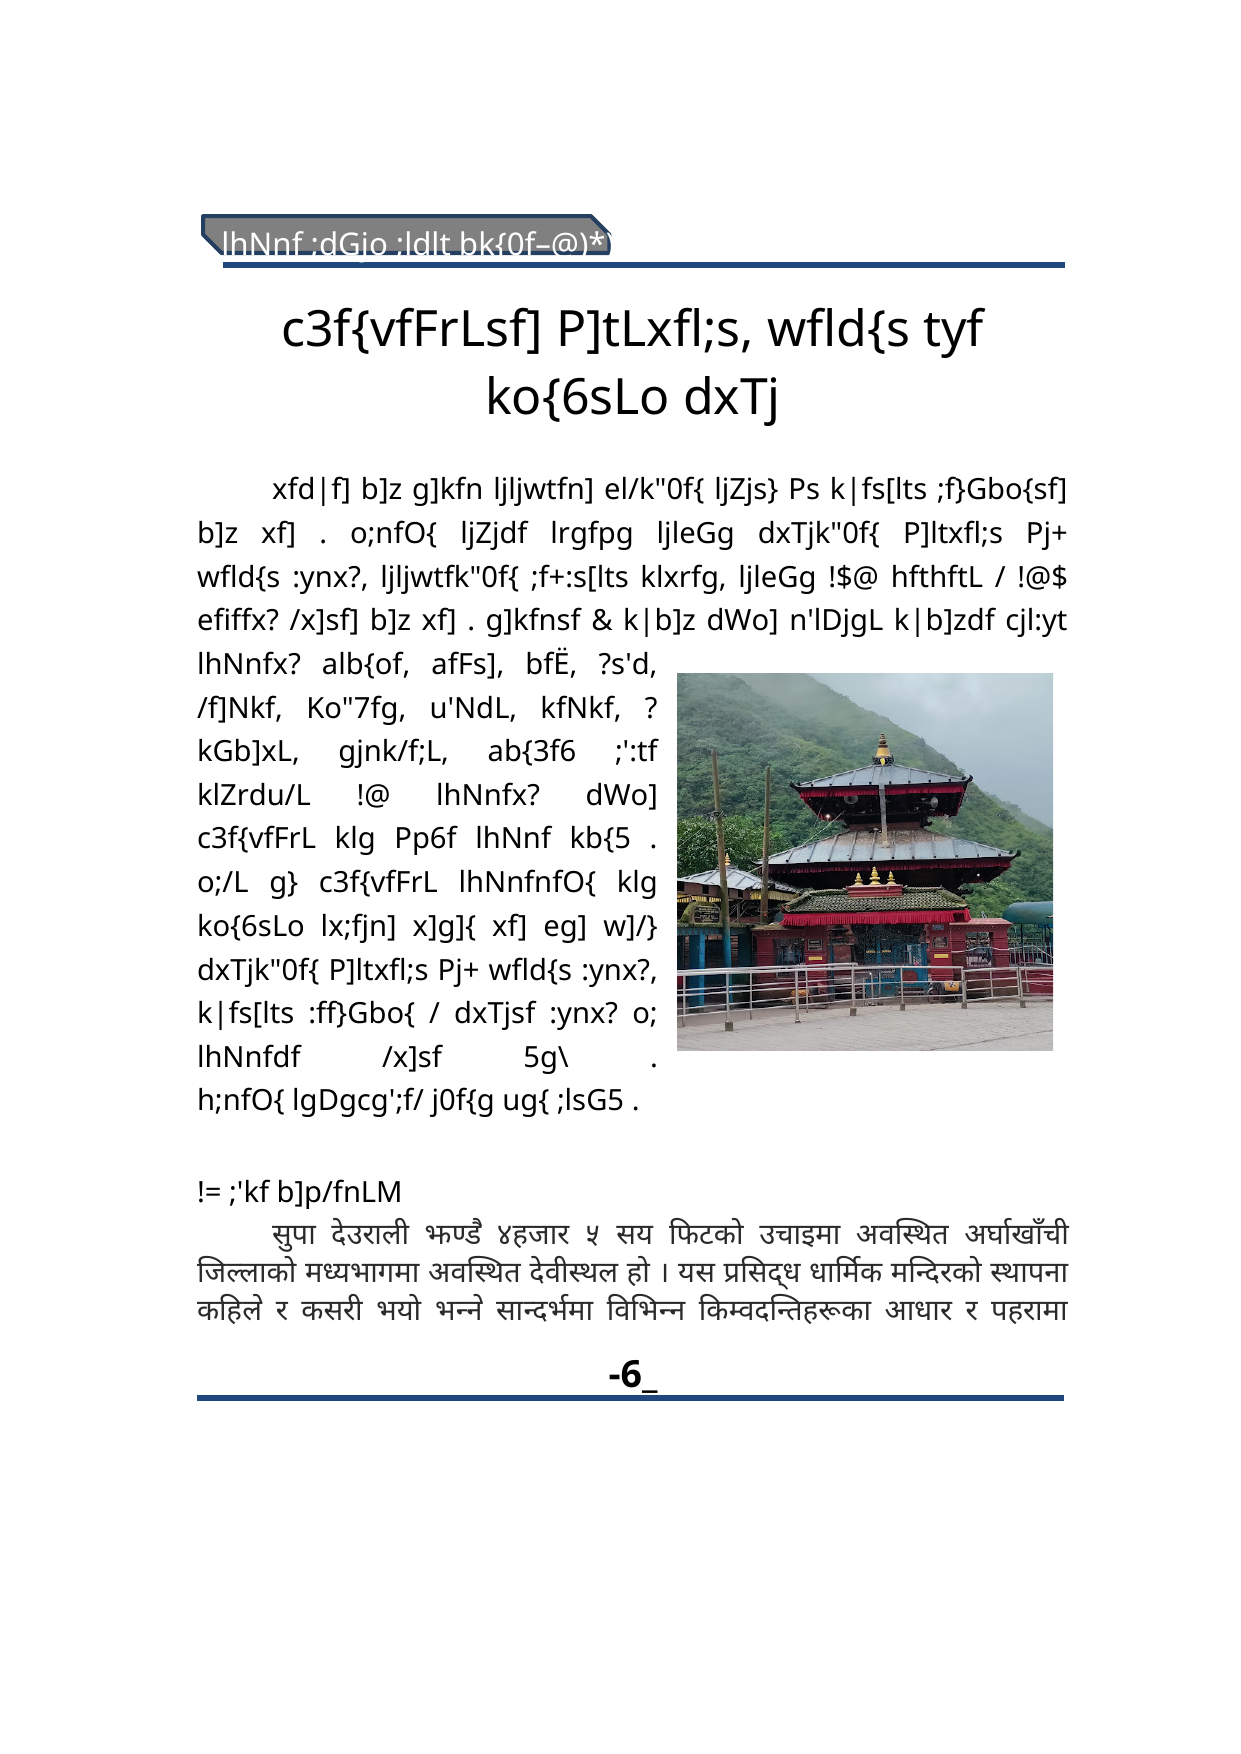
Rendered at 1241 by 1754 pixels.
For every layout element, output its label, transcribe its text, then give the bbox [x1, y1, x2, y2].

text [197, 1218, 1069, 1333]
picture [677, 673, 1054, 1051]
text != ;'kf b]p/fnLM [197, 1171, 1069, 1211]
text c3f{vfFrLsf] P]tLxfl;s, wfld{s tyf ko{6sLo dxTj [197, 293, 1069, 429]
